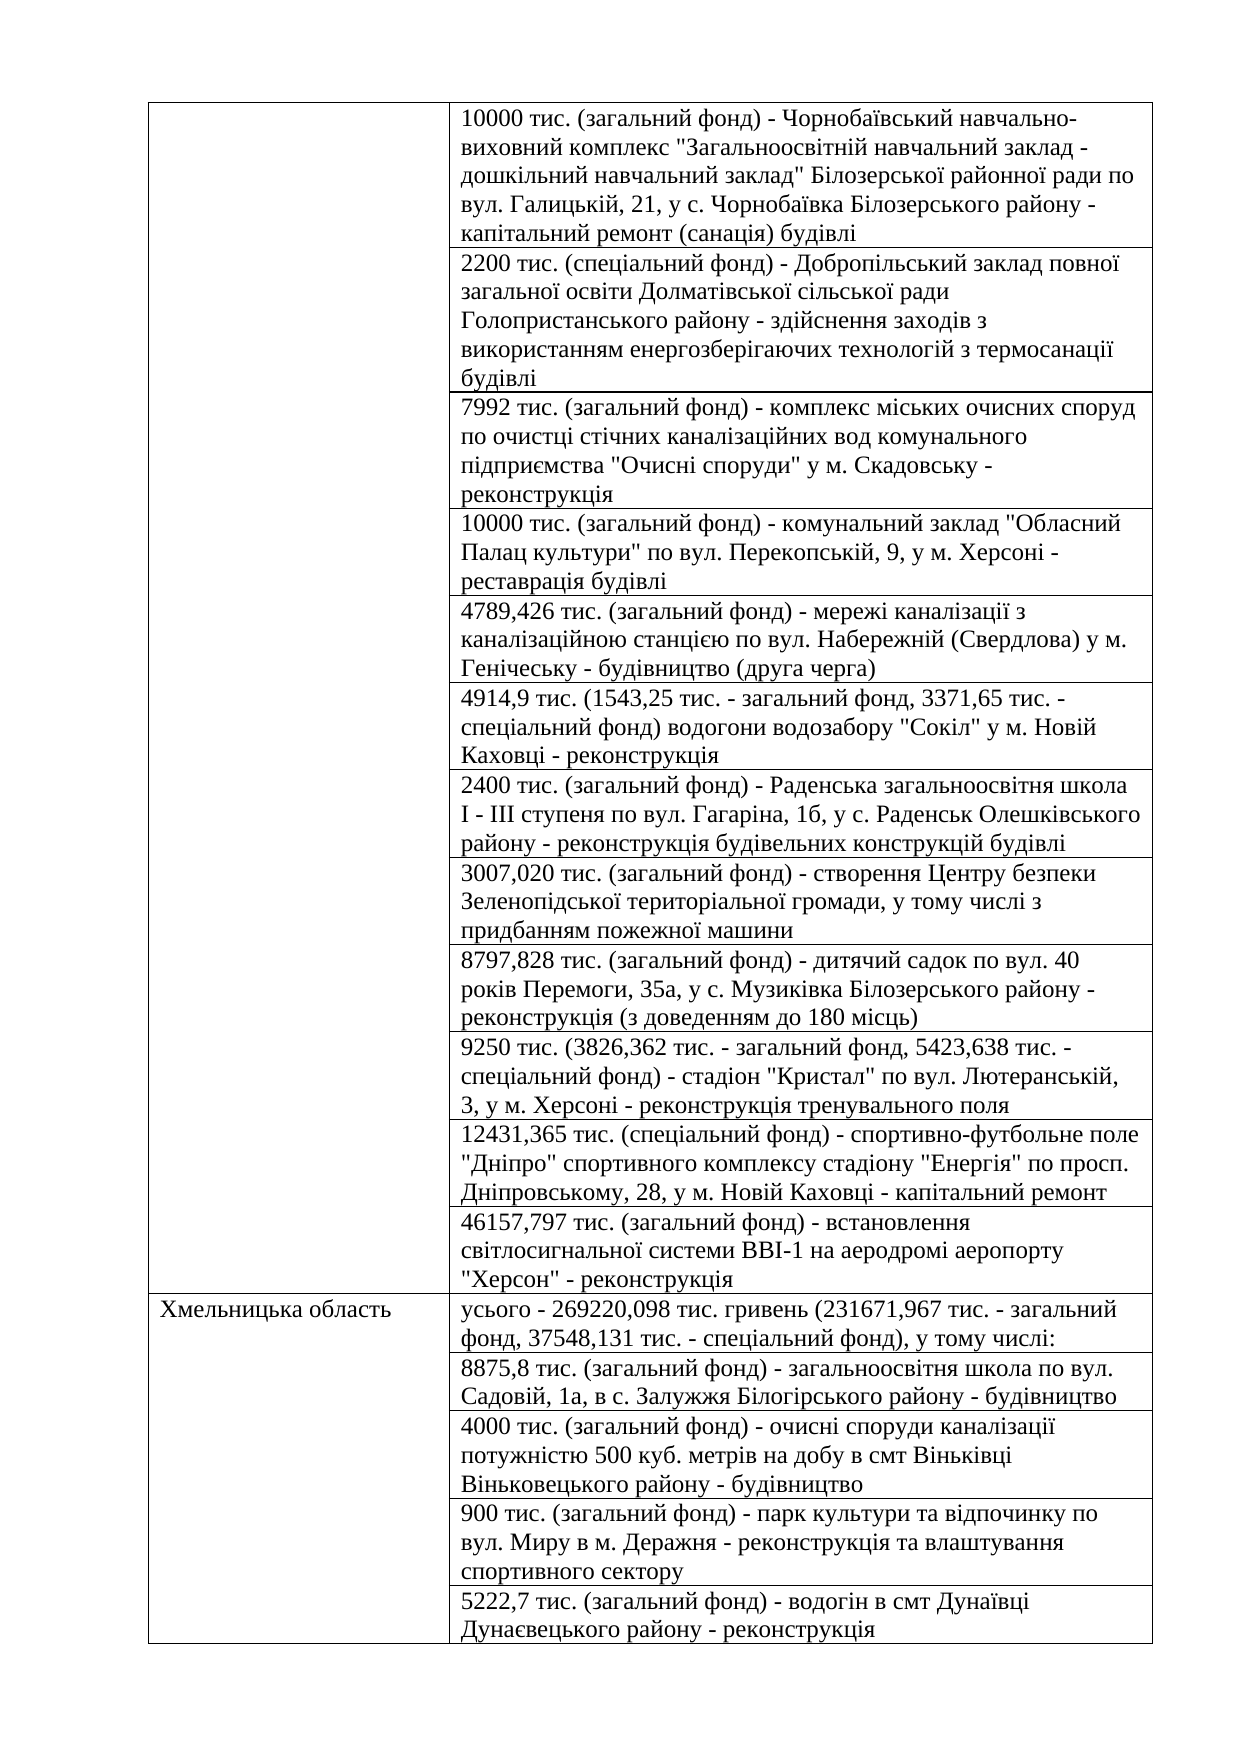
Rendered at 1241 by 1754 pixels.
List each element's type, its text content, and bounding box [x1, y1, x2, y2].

table_cell 4000 тис. (загальний фонд) - очисні споруди каналізації потужністю 500 куб. метрів на добу в смт Віньківці Віньковецького району - будівництво [450, 1411, 1152, 1497]
table_cell 9250 тис. (3826,362 тис. - загальний фонд, 5423,638 тис. - спеціальний фонд) - стадіон "Кристал" по вул. Лютеранській, 3, у м. Херсоні - реконструкція тренувального поля [450, 1032, 1152, 1118]
table_cell Хмельницька область [149, 1294, 449, 1643]
table_cell 2200 тис. (спеціальний фонд) - Добропільський заклад повної загальної освіти Долматівської сільської ради Голопристанського району - здійснення заходів з використанням енергозберігаючих технологій з термосанації будівлі [450, 248, 1152, 391]
table_cell 4789,426 тис. (загальний фонд) - мережі каналізації з каналізаційною станцією по вул. Набережній (Свердлова) у м. Генічеську - будівництво (друга черга) [450, 596, 1152, 682]
table_cell 5222,7 тис. (загальний фонд) - водогін в смт Дунаївці Дунаєвецького району - реконструкція [450, 1586, 1152, 1643]
table_cell 10000 тис. (загальний фонд) - Чорнобаївський навчально-виховний комплекс "Загальноосвітній навчальний заклад - дошкільний навчальний заклад" Білозерської районної ради по вул. Галицькій, 21, у с. Чорнобаївка Білозерського району - капітальний ремонт (санація) будівлі [450, 103, 1152, 247]
table_cell 12431,365 тис. (спеціальний фонд) - спортивно-футбольне поле "Дніпро" спортивного комплексу стадіону "Енергія" по просп. Дніпровському, 28, у м. Новій Каховці - капітальний ремонт [450, 1120, 1152, 1206]
table_cell 8875,8 тис. (загальний фонд) - загальноосвітня школа по вул. Садовій, 1а, в с. Залужжя Білогірського району - будівництво [450, 1353, 1152, 1410]
table_cell 8797,828 тис. (загальний фонд) - дитячий садок по вул. 40 років Перемоги, 35а, у с. Музиківка Білозерського району - реконструкція (з доведенням до 180 місць) [450, 945, 1152, 1031]
table_cell 900 тис. (загальний фонд) - парк культури та відпочинку по вул. Миру в м. Деражня - реконструкція та влаштування спортивного сектору [450, 1499, 1152, 1585]
table_cell 46157,797 тис. (загальний фонд) - встановлення світлосигнальної системи ВВІ-1 на аеродромі аеропорту "Херсон" - реконструкція [450, 1207, 1152, 1293]
table_cell 7992 тис. (загальний фонд) - комплекс міських очисних споруд по очистці стічних каналізаційних вод комунального підприємства "Очисні споруди" у м. Скадовську - реконструкція [450, 393, 1152, 507]
table_cell 10000 тис. (загальний фонд) - комунальний заклад "Обласний Палац культури" по вул. Перекопській, 9, у м. Херсоні - реставрація будівлі [450, 509, 1152, 595]
table_cell 3007,020 тис. (загальний фонд) - створення Центру безпеки Зеленопідської територіальної громади, у тому числі з придбанням пожежної машини [450, 858, 1152, 944]
table_cell 2400 тис. (загальний фонд) - Раденська загальноосвітня школа I - III ступеня по вул. Гагаріна, 1б, у с. Раденськ Олешківського району - реконструкція будівельних конструкцій будівлі [450, 770, 1152, 857]
table_cell 4914,9 тис. (1543,25 тис. - загальний фонд, 3371,65 тис. - спеціальний фонд) водогони водозабору "Сокіл" у м. Новій Каховці - реконструкція [450, 683, 1152, 769]
table_cell усього - 269220,098 тис. гривень (231671,967 тис. - загальний фонд, 37548,131 тис. - спеціальний фонд), у тому числі: [450, 1294, 1152, 1352]
